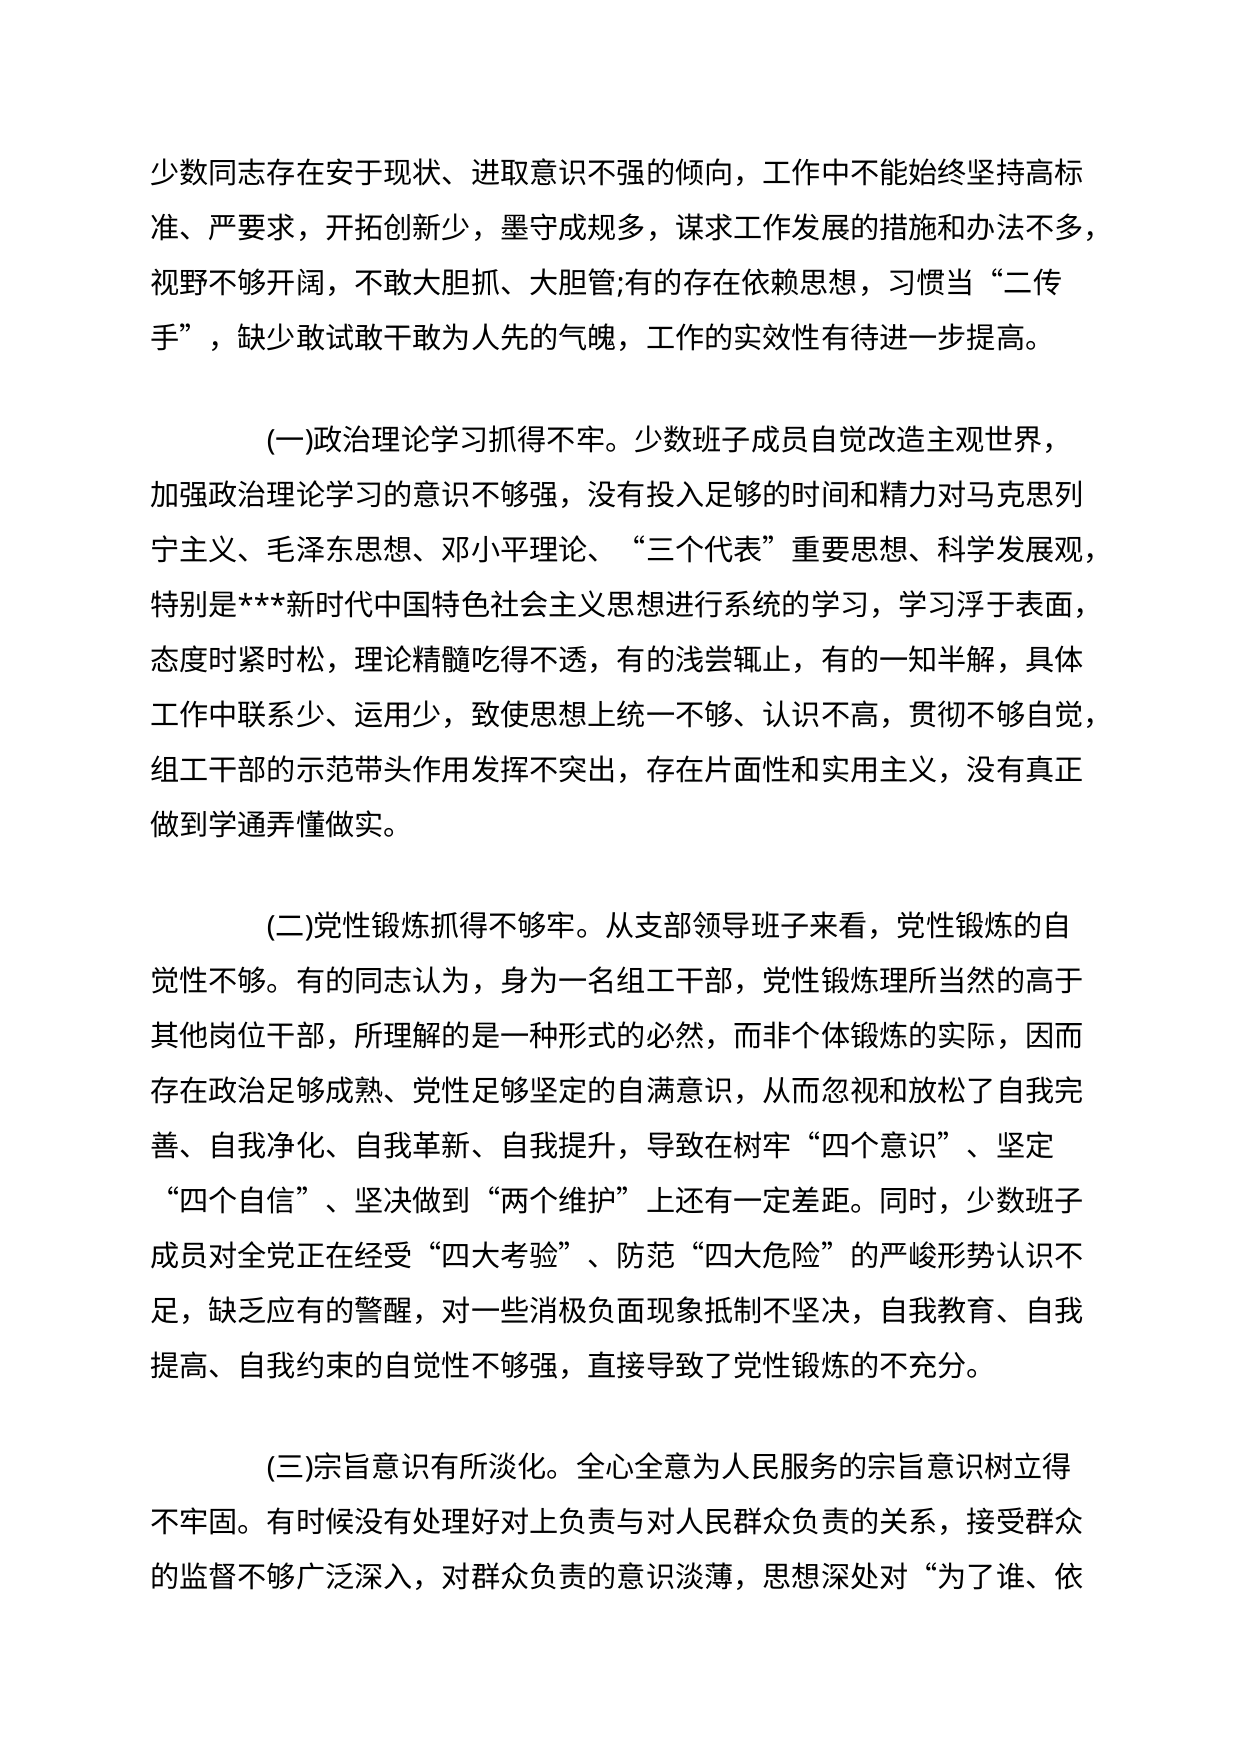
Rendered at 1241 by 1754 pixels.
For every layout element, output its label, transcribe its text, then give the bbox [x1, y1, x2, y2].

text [150, 150, 1090, 357]
text (一)政治理论学习抓得不牢。少数班子成员自觉改造主观世界，加强政治理论学习的意识不够强，没有投入足够的时间和精力对马克思列宁主义、毛泽东思想、邓小平理论、“三个代表”重要思想、科学发展观，特别是***新时代中国特色社会主义思想进行系统的学习，学习浮于表面，态度时紧时松，理论精髓吃得不透，有的浅尝辄止，有的一知半解，具体工作中联系少、运用少，致使思想上统一不够、认识不高，贯彻不够自觉，组工干部的示范带头作用发挥不突出，存在片面性和实用主义，没有真正做到学通弄懂做实。 [150, 417, 1090, 843]
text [150, 1444, 1090, 1596]
text (二)党性锻炼抓得不够牢。从支部领导班子来看，党性锻炼的自觉性不够。有的同志认为，身为一名组工干部，党性锻炼理所当然的高于其他岗位干部，所理解的是一种形式的必然，而非个体锻炼的实际，因而存在政治足够成熟、党性足够坚定的自满意识，从而忽视和放松了自我完善、自我净化、自我革新、自我提升，导致在树牢“四个意识”、坚定“四个自信”、坚决做到“两个维护”上还有一定差距。同时，少数班子成员对全党正在经受“四大考验”、防范“四大危险”的严峻形势认识不足，缺乏应有的警醒，对一些消极负面现象抵制不坚决，自我教育、自我提高、自我约束的自觉性不够强，直接导致了党性锻炼的不充分。 [150, 903, 1090, 1384]
